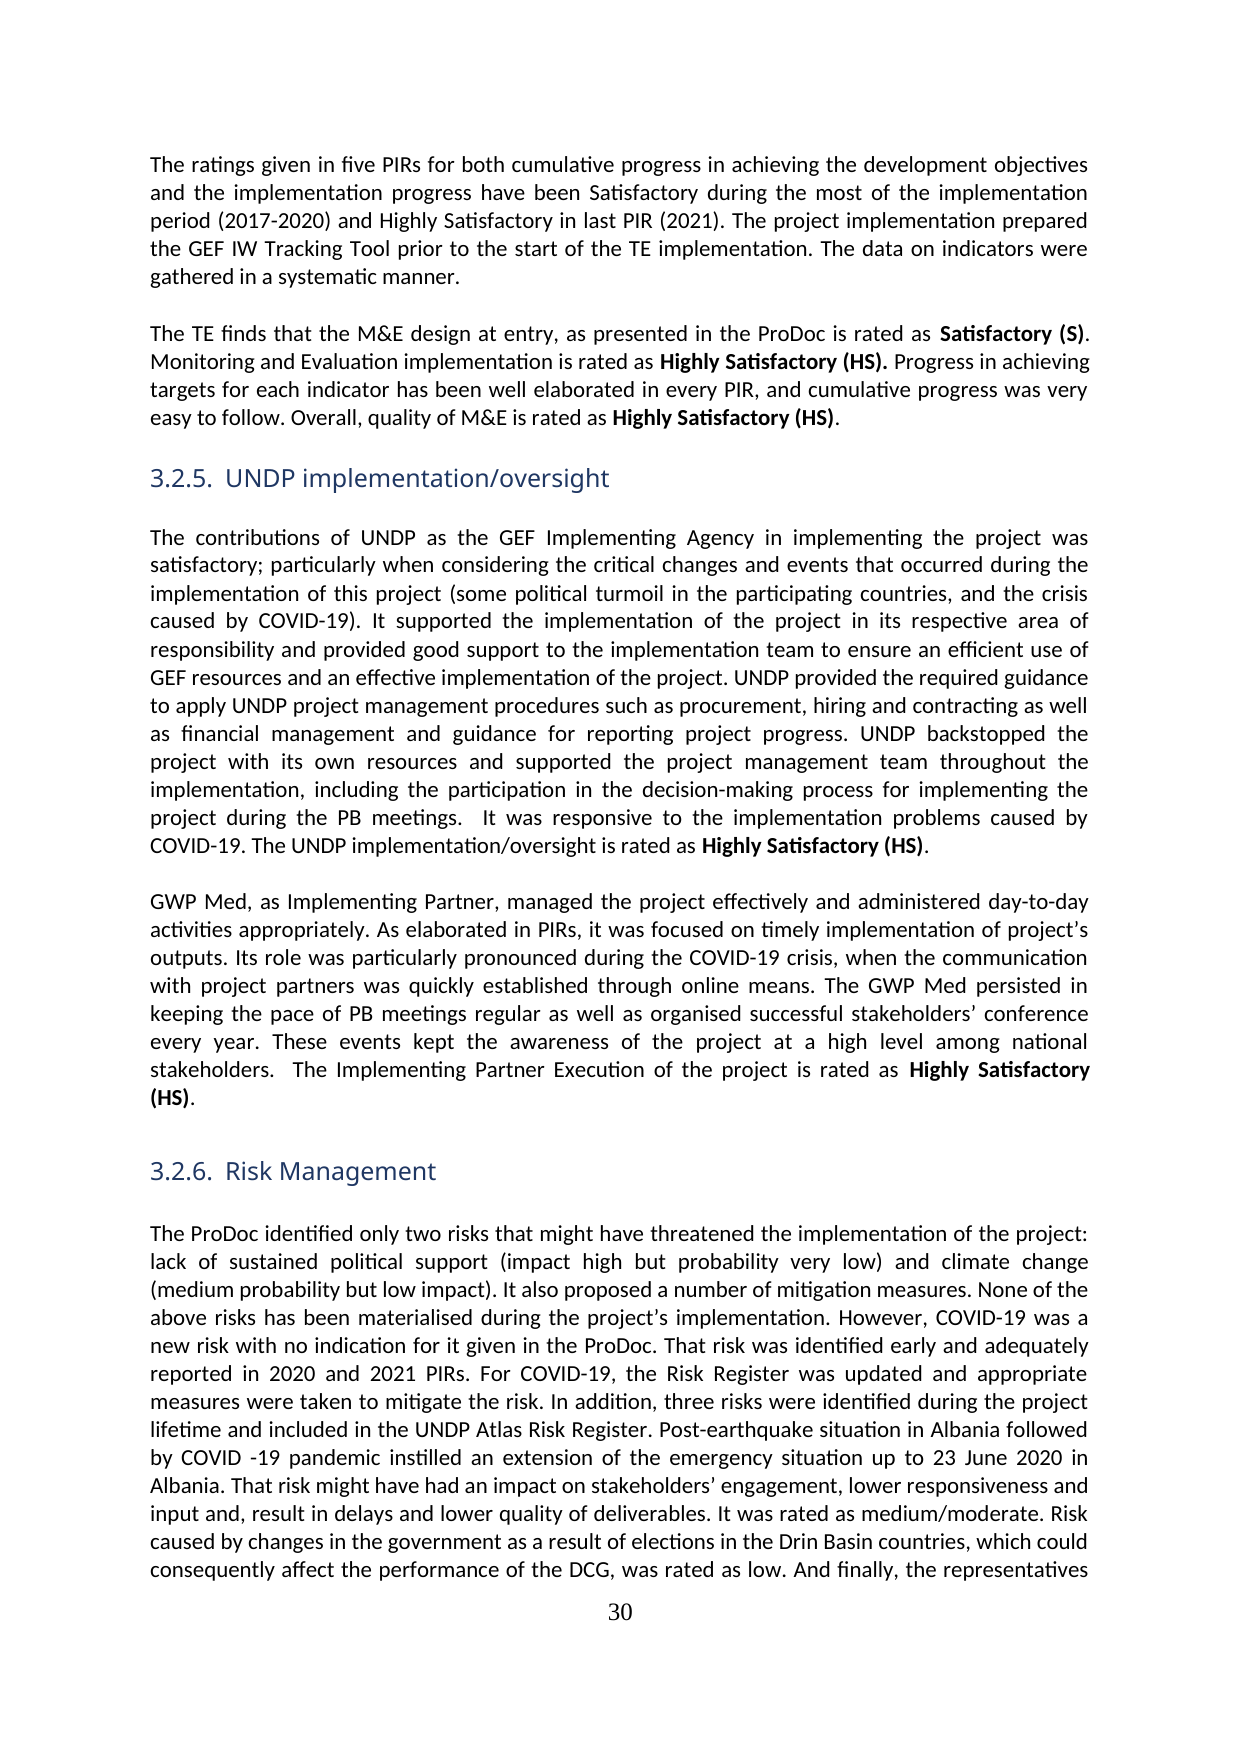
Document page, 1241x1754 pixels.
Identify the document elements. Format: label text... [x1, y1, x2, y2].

subtitle 3.2.6. Risk Management [150, 1153, 1090, 1187]
text The contributions of UNDP as the GEF Implementing Agency in implementing the project was satisfactory; particularly when considering the critical changes and events that occurred during the implementation of this project (some political turmoil in the participating countries, and the crisis caused by COVID-19). It supported the implementation of the project in its respective area of responsibility and provided good support to the implementation team to ensure an efficient use of GEF resources and an effective implementation of the project. UNDP provided the required guidance to apply UNDP project management procedures such as procurement, hiring and contracting as well as financial management and guidance for reporting project progress. UNDP backstopped the project with its own resources and supported the project management team throughout the implementation, including the participation in the decision-making process for implementing the project during the PB meetings. It was responsive to the implementation problems caused by COVID-19. The UNDP implementation/oversight is rated as Highly Satisfactory (HS). [150, 523, 1090, 859]
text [150, 1219, 1090, 1583]
text GWP Med, as Implementing Partner, managed the project effectively and administered day-to-day activities appropriately. As elaborated in PIRs, it was focused on timely implementation of project’s outputs. Its role was particularly pronounced during the COVID-19 crisis, when the communication with project partners was quickly established through online means. The GWP Med persisted in keeping the pace of PB meetings regular as well as organised successful stakeholders’ conference every year. These events kept the awareness of the project at a high level among national stakeholders. The Implementing Partner Execution of the project is rated as Highly Satisfactory (HS). [150, 887, 1090, 1111]
text The TE finds that the M&E design at entry, as presented in the ProDoc is rated as Satisfactory (S). Monitoring and Evaluation implementation is rated as Highly Satisfactory (HS). Progress in achieving targets for each indicator has been well elaborated in every PIR, and cumulative progress was very easy to follow. Overall, quality of M&E is rated as Highly Satisfactory (HS). [150, 319, 1090, 431]
subtitle 3.2.5. UNDP implementation/oversight [150, 461, 1090, 494]
text The ratings given in five PIRs for both cumulative progress in achieving the development objectives and the implementation progress have been Satisfactory during the most of the implementation period (2017-2020) and Highly Satisfactory in last PIR (2021). The project implementation prepared the GEF IW Tracking Tool prior to the start of the TE implementation. The data on indicators were gathered in a systematic manner. [150, 150, 1090, 290]
